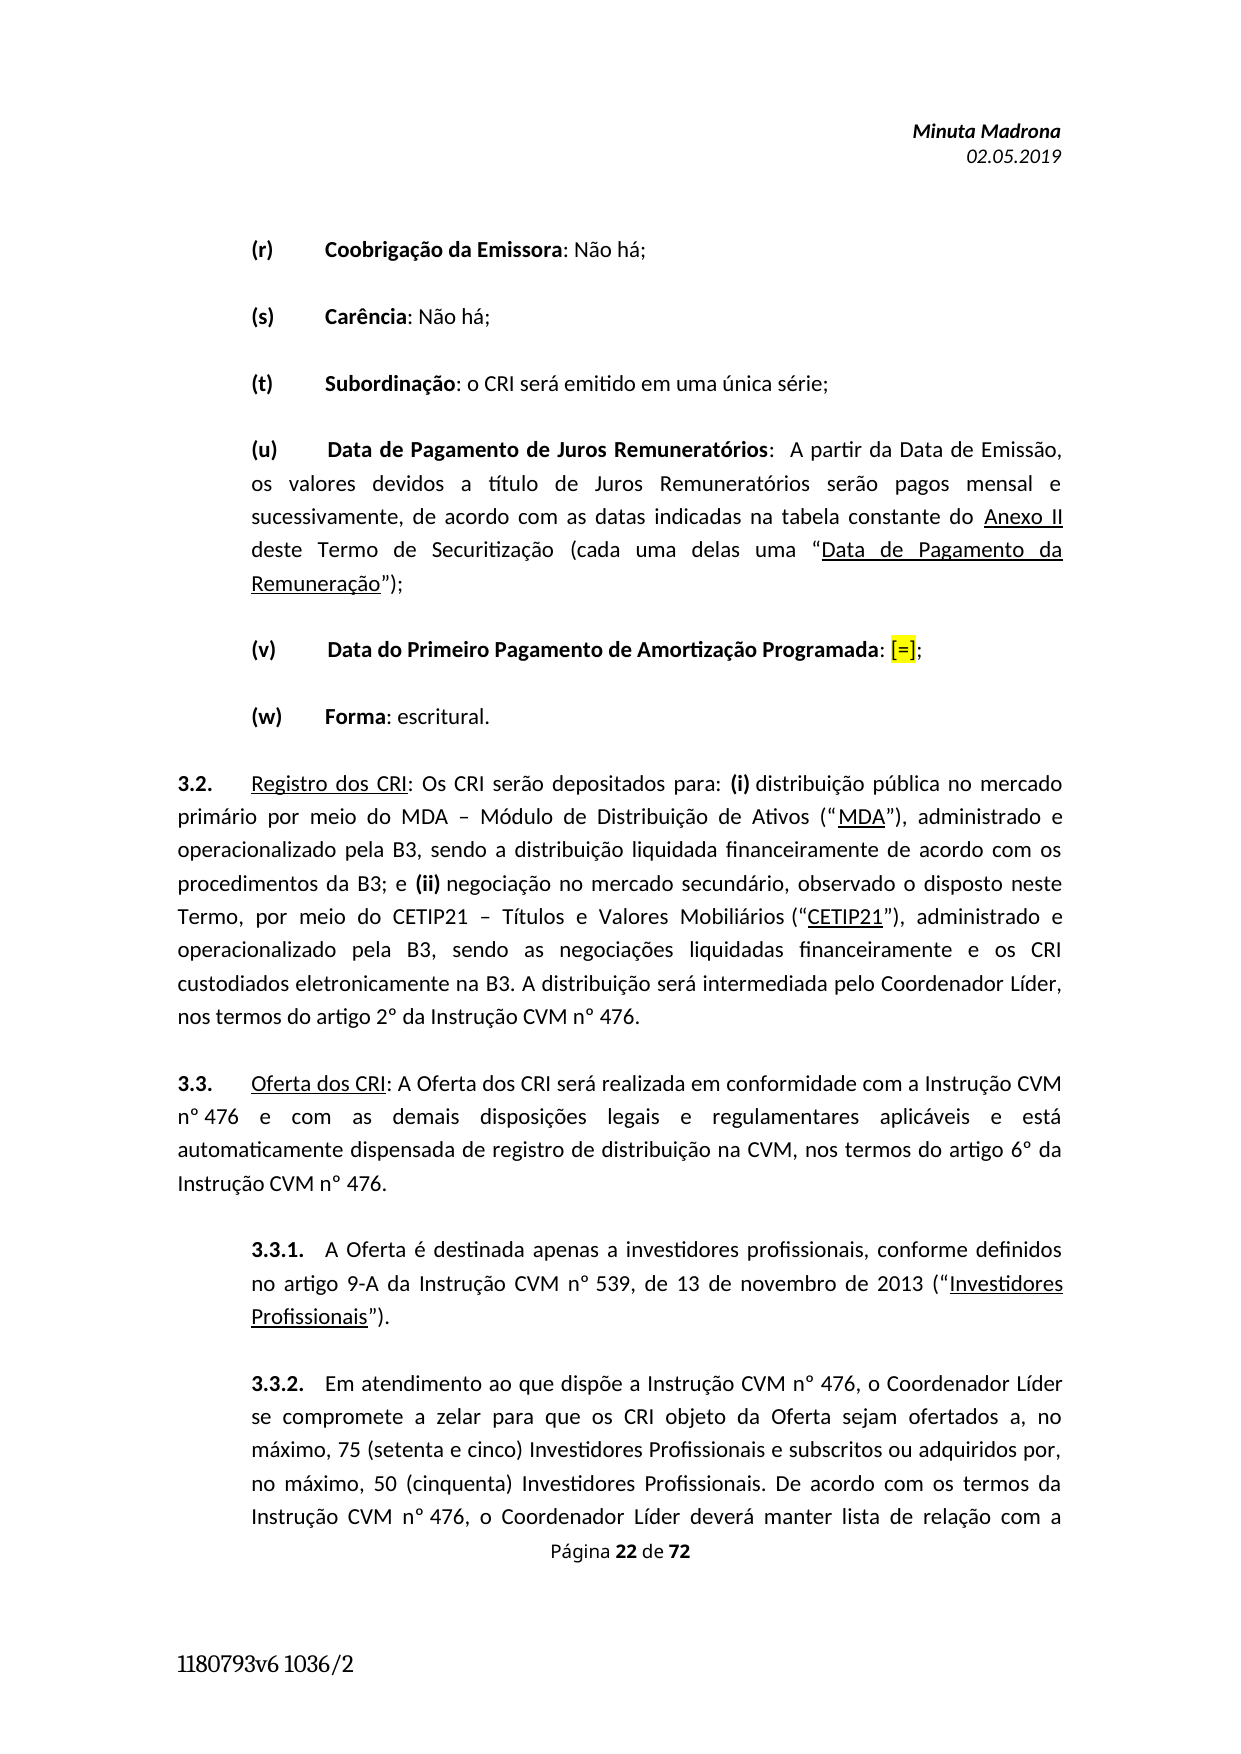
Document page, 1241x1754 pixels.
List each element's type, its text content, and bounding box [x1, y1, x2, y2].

list Forma: escritural. [251, 698, 1063, 731]
list Data de Pagamento de Juros Remuneratórios: A partir da Data de Emissão, os valores devidos a título de Juros Remuneratórios serão pagos mensal e sucessivamente, de acordo com as datas indicadas na tabela constante do Anexo II deste Termo de Securitização (cada uma delas uma “Data de Pagamento da Remuneração”); [251, 431, 1063, 598]
list Data do Primeiro Pagamento de Amortização Programada: [=]; [251, 631, 1063, 664]
list Carência: Não há; [251, 298, 1063, 331]
list Subordinação: o CRI será emitido em uma única série; [251, 364, 1063, 398]
list Coobrigação da Emissora: Não há; [251, 231, 1063, 264]
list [251, 1364, 1063, 1531]
list Registro dos CRI: Os CRI serão depositados para: (i) distribuição pública no mercado primário por meio do MDA – Módulo de Distribuição de Ativos (“MDA”), administrado e operacionalizado pela B3, sendo a distribuição liquidada financeiramente de acordo com os procedimentos da B3; e (ii) negociação no mercado secundário, observado o disposto neste Termo, por meio do CETIP21 – Títulos e Valores Mobiliários (“CETIP21”), administrado e operacionalizado pela B3, sendo as negociações liquidadas financeiramente e os CRI custodiados eletronicamente na B3. A distribuição será intermediada pelo Coordenador Líder, nos termos do artigo 2º da Instrução CVM nº 476. [177, 764, 1063, 1031]
list A Oferta é destinada apenas a investidores profissionais, conforme definidos no artigo 9-A da Instrução CVM nº 539, de 13 de novembro de 2013 (“Investidores Profissionais”). [251, 1231, 1063, 1331]
list Oferta dos CRI: A Oferta dos CRI será realizada em conformidade com a Instrução CVM nº 476 e com as demais disposições legais e regulamentares aplicáveis e está automaticamente dispensada de registro de distribuição na CVM, nos termos do artigo 6º da Instrução CVM nº 476. [177, 1064, 1063, 1198]
